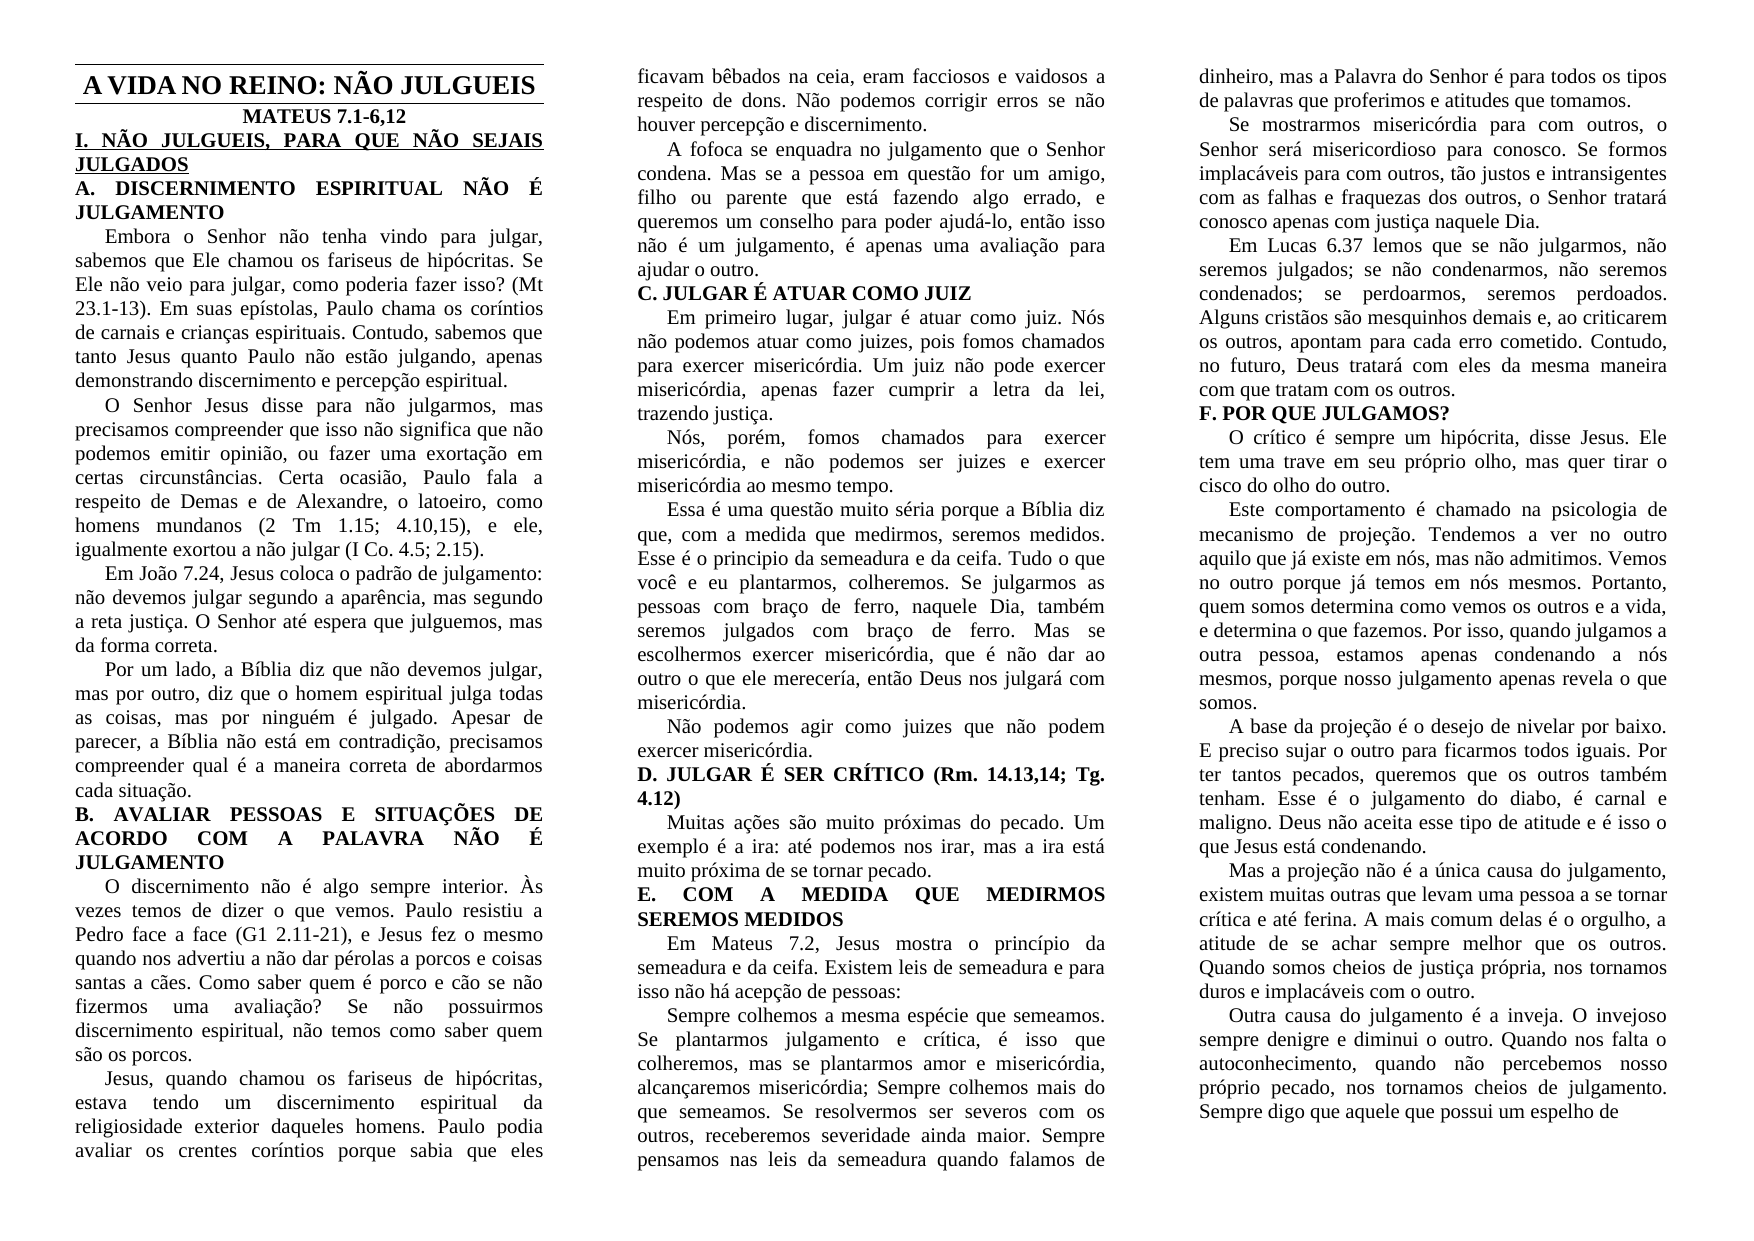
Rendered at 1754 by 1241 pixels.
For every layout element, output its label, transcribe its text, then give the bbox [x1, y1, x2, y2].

text Muitas ações são muito próximas do pecado. Um exemplo é a ira: até podemos nos irar, mas a ira está muito próxima de se tornar pecado. [637, 810, 1106, 882]
text Jesus, quando chamou os fariseus de hipócritas, estava tendo um discernimento espiritual da religiosidade exterior daqueles homens. Paulo podia avaliar os crentes coríntios porque sabia que eles ficavam bêbados na ceia, eram facciosos e vaidosos a respeito de dons. Não podemos corrigir erros se não houver percepção e discernimento. [637, 64, 1106, 136]
text Em João 7.24, Jesus coloca o padrão de julgamento: não devemos julgar segundo a aparência, mas segundo a reta justiça. O Senhor até espera que julguemos, mas da forma correta. [75, 561, 544, 657]
text MATEUS 7.1-6,12 [75, 104, 544, 128]
text Mas a projeção não é a única causa do julgamento, existem muitas outras que levam uma pessoa a se tornar crítica e até ferina. A mais comum delas é o orgulho, a atitude de se achar sempre melhor que os outros. Quando somos cheios de justiça própria, nos tornamos duros e implacáveis com o outro. [1199, 858, 1668, 1003]
text A fofoca se enquadra no julgamento que o Senhor condena. Mas se a pessoa em questão for um amigo, filho ou parente que está fazendo algo errado, e queremos um conselho para poder ajudá-lo, então isso não é um julgamento, é apenas uma avaliação para ajudar o outro. [637, 136, 1106, 281]
text Se mostrarmos misericórdia para com outros, o Senhor será misericordioso para conosco. Se formos implacáveis para com outros, tão justos e intransigentes com as falhas e fraquezas dos outros, o Senhor tratará conosco apenas com justiça naquele Dia. [1199, 112, 1668, 233]
text F. POR QUE JULGAMOS? [1199, 401, 1668, 425]
text Em primeiro lugar, julgar é atuar como juiz. Nós não podemos atuar como juizes, pois fomos chamados para exercer misericórdia. Um juiz não pode exercer misericórdia, apenas fazer cumprir a letra da lei, trazendo justiça. [637, 305, 1106, 425]
text Não podemos agir como juizes que não podem exercer misericórdia. [637, 714, 1106, 762]
text Outra causa do julgamento é a inveja. O invejoso sempre denigre e diminui o outro. Quando nos falta o autoconhecimento, quando não percebemos nosso próprio pecado, nos tornamos cheios de julgamento. Sempre digo que aquele que possui um espelho de [1199, 1003, 1668, 1123]
text A VIDA NO REINO: NÃO JULGUEIS [75, 65, 544, 103]
text A. DISCERNIMENTO ESPIRITUAL NÃO É JULGAMENTO [75, 176, 544, 224]
text A base da projeção é o desejo de nivelar por baixo. E preciso sujar o outro para ficarmos todos iguais. Por ter tantos pecados, queremos que os outros também tenham. Esse é o julgamento do diabo, é carnal e maligno. Deus não aceita esse tipo de atitude e é isso o que Jesus está condenando. [1199, 714, 1668, 858]
text O crítico é sempre um hipócrita, disse Jesus. Ele tem uma trave em seu próprio olho, mas quer tirar o cisco do olho do outro. [1199, 425, 1668, 497]
text Embora o Senhor não tenha vindo para julgar, sabemos que Ele chamou os fariseus de hipócritas. Se Ele não veio para julgar, como poderia fazer isso? (Mt 23.1-13). Em suas epístolas, Paulo chama os coríntios de carnais e crianças espirituais. Contudo, sabemos que tanto Jesus quanto Paulo não estão julgando, apenas demonstrando discernimento e percepção espiritual. [75, 224, 544, 392]
text Por um lado, a Bíblia diz que não devemos julgar, mas por outro, diz que o homem espiritual julga todas as coisas, mas por ninguém é julgado. Apesar de parecer, a Bíblia não está em contradição, precisamos compreender qual é a maneira correta de abordarmos cada situação. [75, 657, 544, 802]
text B. AVALIAR PESSOAS E SITUAÇÕES DE ACORDO COM A PALAVRA NÃO É JULGAMENTO [75, 802, 544, 874]
text Nós, porém, fomos chamados para exercer misericórdia, e não podemos ser juizes e exercer misericórdia ao mesmo tempo. [637, 425, 1106, 497]
text Em Mateus 7.2, Jesus mostra o princípio da semeadura e da ceifa. Existem leis de semeadura e para isso não há acepção de pessoas: [637, 931, 1106, 1003]
text D. JULGAR É SER CRÍTICO (Rm. 14.13,14; Tg. 4.12) [637, 762, 1106, 810]
text Essa é uma questão muito séria porque a Bíblia diz que, com a medida que medirmos, seremos medidos. Esse é o principio da semeadura e da ceifa. Tudo o que você e eu plantarmos, colheremos. Se julgarmos as pessoas com braço de ferro, naquele Dia, também seremos julgados com braço de ferro. Mas se escolhermos exercer misericórdia, que é não dar ao outro o que ele merecería, então Deus nos julgará com misericórdia. [637, 497, 1106, 714]
text Este comportamento é chamado na psicologia de mecanismo de projeção. Tendemos a ver no outro aquilo que já existe em nós, mas não admitimos. Vemos no outro porque já temos em nós mesmos. Portanto, quem somos determina como vemos os outros e a vida, e determina o que fazemos. Por isso, quando julgamos a outra pessoa, estamos apenas condenando a nós mesmos, porque nosso julgamento apenas revela o que somos. [1199, 497, 1668, 714]
text O Senhor Jesus disse para não julgarmos, mas precisamos compreender que isso não significa que não podemos emitir opinião, ou fazer uma exortação em certas circunstâncias. Certa ocasião, Paulo fala a respeito de Demas e de Alexandre, o latoeiro, como homens mundanos (2 Tm 1.15; 4.10,15), e ele, igualmente exortou a não julgar (I Co. 4.5; 2.15). [75, 392, 544, 561]
text Sempre colhemos a mesma espécie que semeamos. Se plantarmos julgamento e crítica, é isso que colheremos, mas se plantarmos amor e misericórdia, alcançaremos misericórdia; Sempre colhemos mais do que semeamos. Se resolvermos ser severos com os outros, receberemos severidade ainda maior. Sempre pensamos nas leis da semeadura quando falamos de dinheiro, mas a Palavra do Senhor é para todos os tipos de palavras que proferimos e atitudes que tomamos. [637, 1003, 1106, 1171]
text O discernimento não é algo sempre interior. Às vezes temos de dizer o que vemos. Paulo resistiu a Pedro face a face (G1 2.11-21), e Jesus fez o mesmo quando nos advertiu a não dar pérolas a porcos e coisas santas a cães. Como saber quem é porco e cão se não fizermos uma avaliação? Se não possuirmos discernimento espiritual, não temos como saber quem são os porcos. [75, 874, 544, 1066]
text Em Lucas 6.37 lemos que se não julgarmos, não seremos julgados; se não condenarmos, não seremos condenados; se perdoarmos, seremos perdoados. Alguns cristãos são mesquinhos demais e, ao criticarem os outros, apontam para cada erro cometido. Contudo, no futuro, Deus tratará com eles da mesma maneira com que tratam com os outros. [1199, 233, 1668, 401]
text I. NÃO JULGUEIS, PARA QUE NÃO SEJAIS JULGADOS [75, 128, 544, 149]
text E. COM A MEDIDA QUE MEDIRMOS SEREMOS MEDIDOS [637, 882, 1106, 931]
text I. NÃO JULGUEIS, PARA QUE NÃO SEJAIS JULGADOS [75, 150, 544, 176]
text C. JULGAR É ATUAR COMO JUIZ [637, 281, 1106, 305]
text Jesus, quando chamou os fariseus de hipócritas, estava tendo um discernimento espiritual da religiosidade exterior daqueles homens. Paulo podia avaliar os crentes coríntios porque sabia que eles ficavam bêbados na ceia, eram facciosos e vaidosos a respeito de dons. Não podemos corrigir erros se não houver percepção e discernimento. [75, 1066, 544, 1162]
